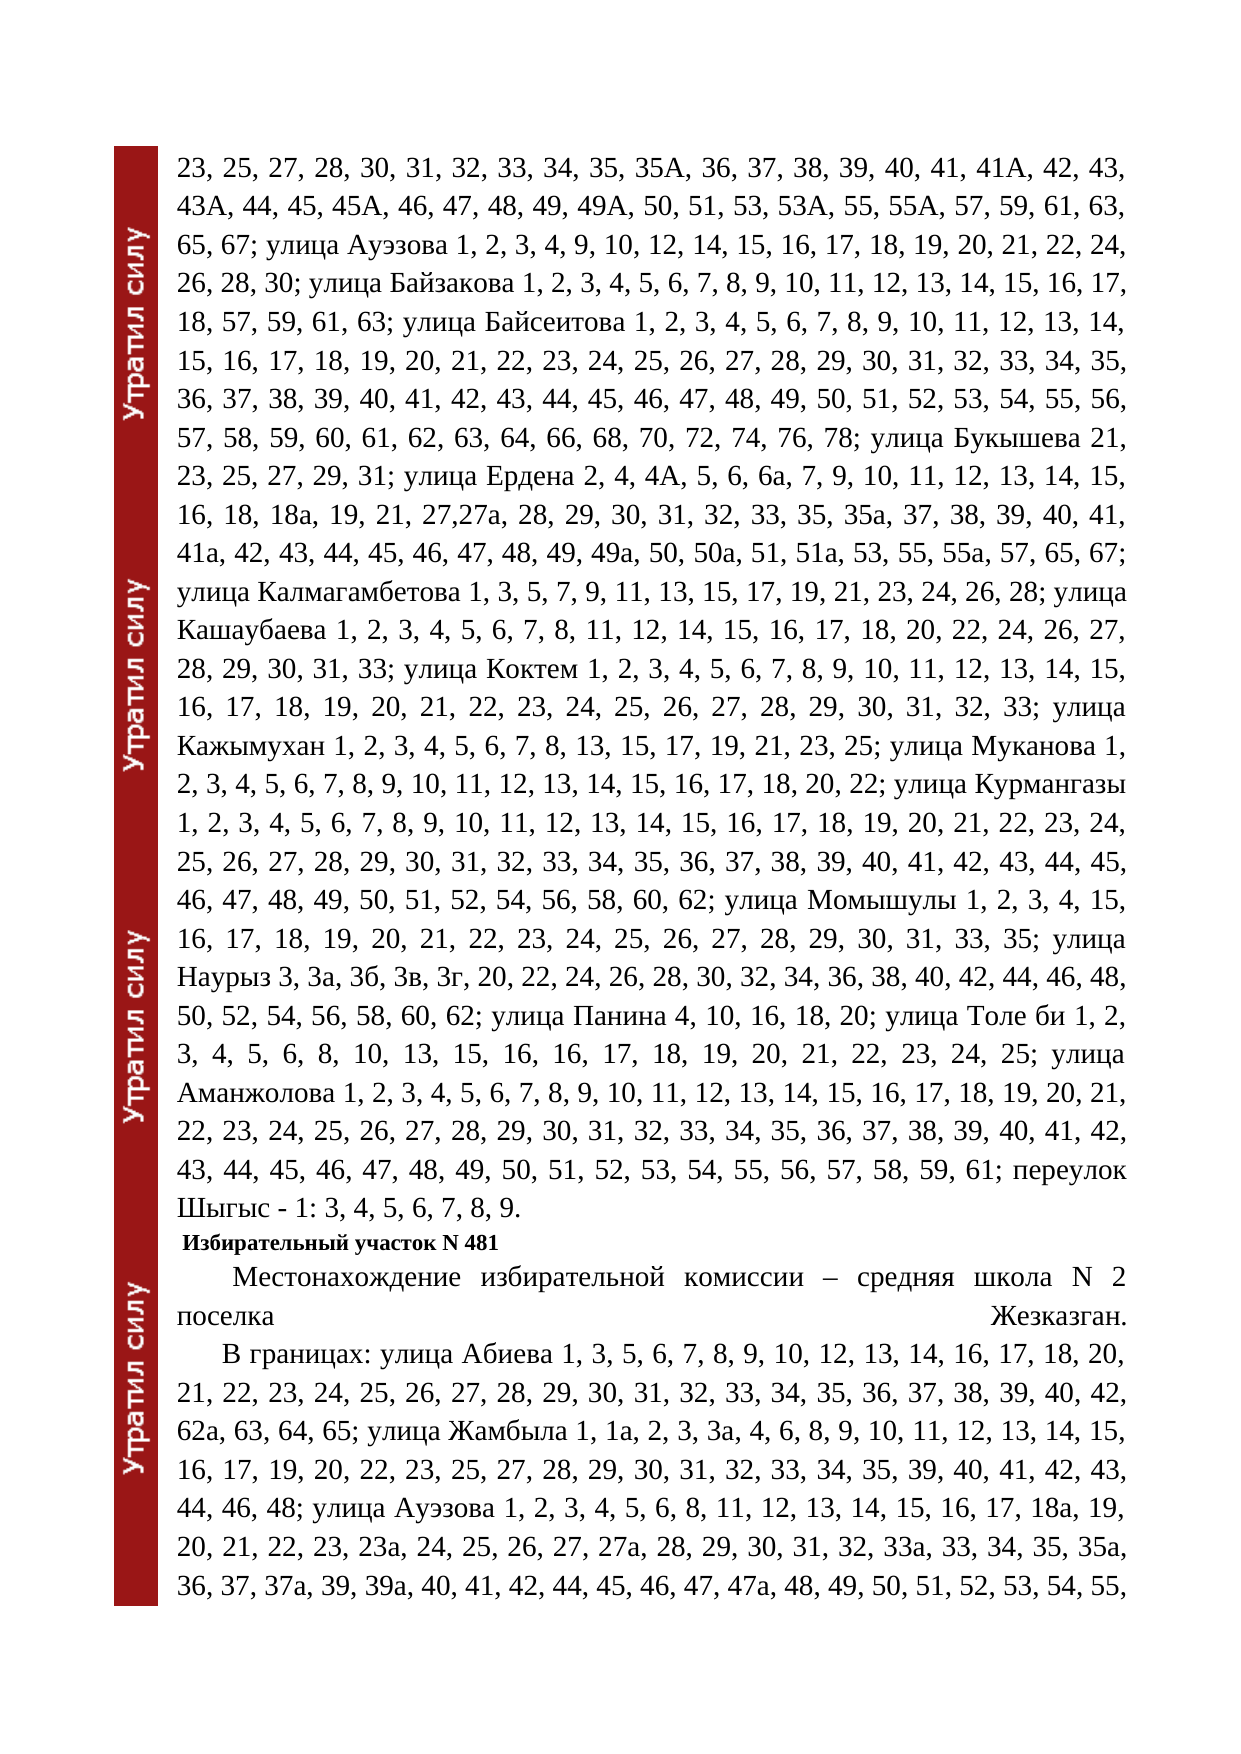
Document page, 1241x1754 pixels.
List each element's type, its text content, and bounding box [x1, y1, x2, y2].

picture [114, 146, 158, 150]
text Избирательный участок N 481 [112, 1229, 1128, 1256]
picture [114, 1601, 158, 1606]
picture [114, 1224, 158, 1229]
